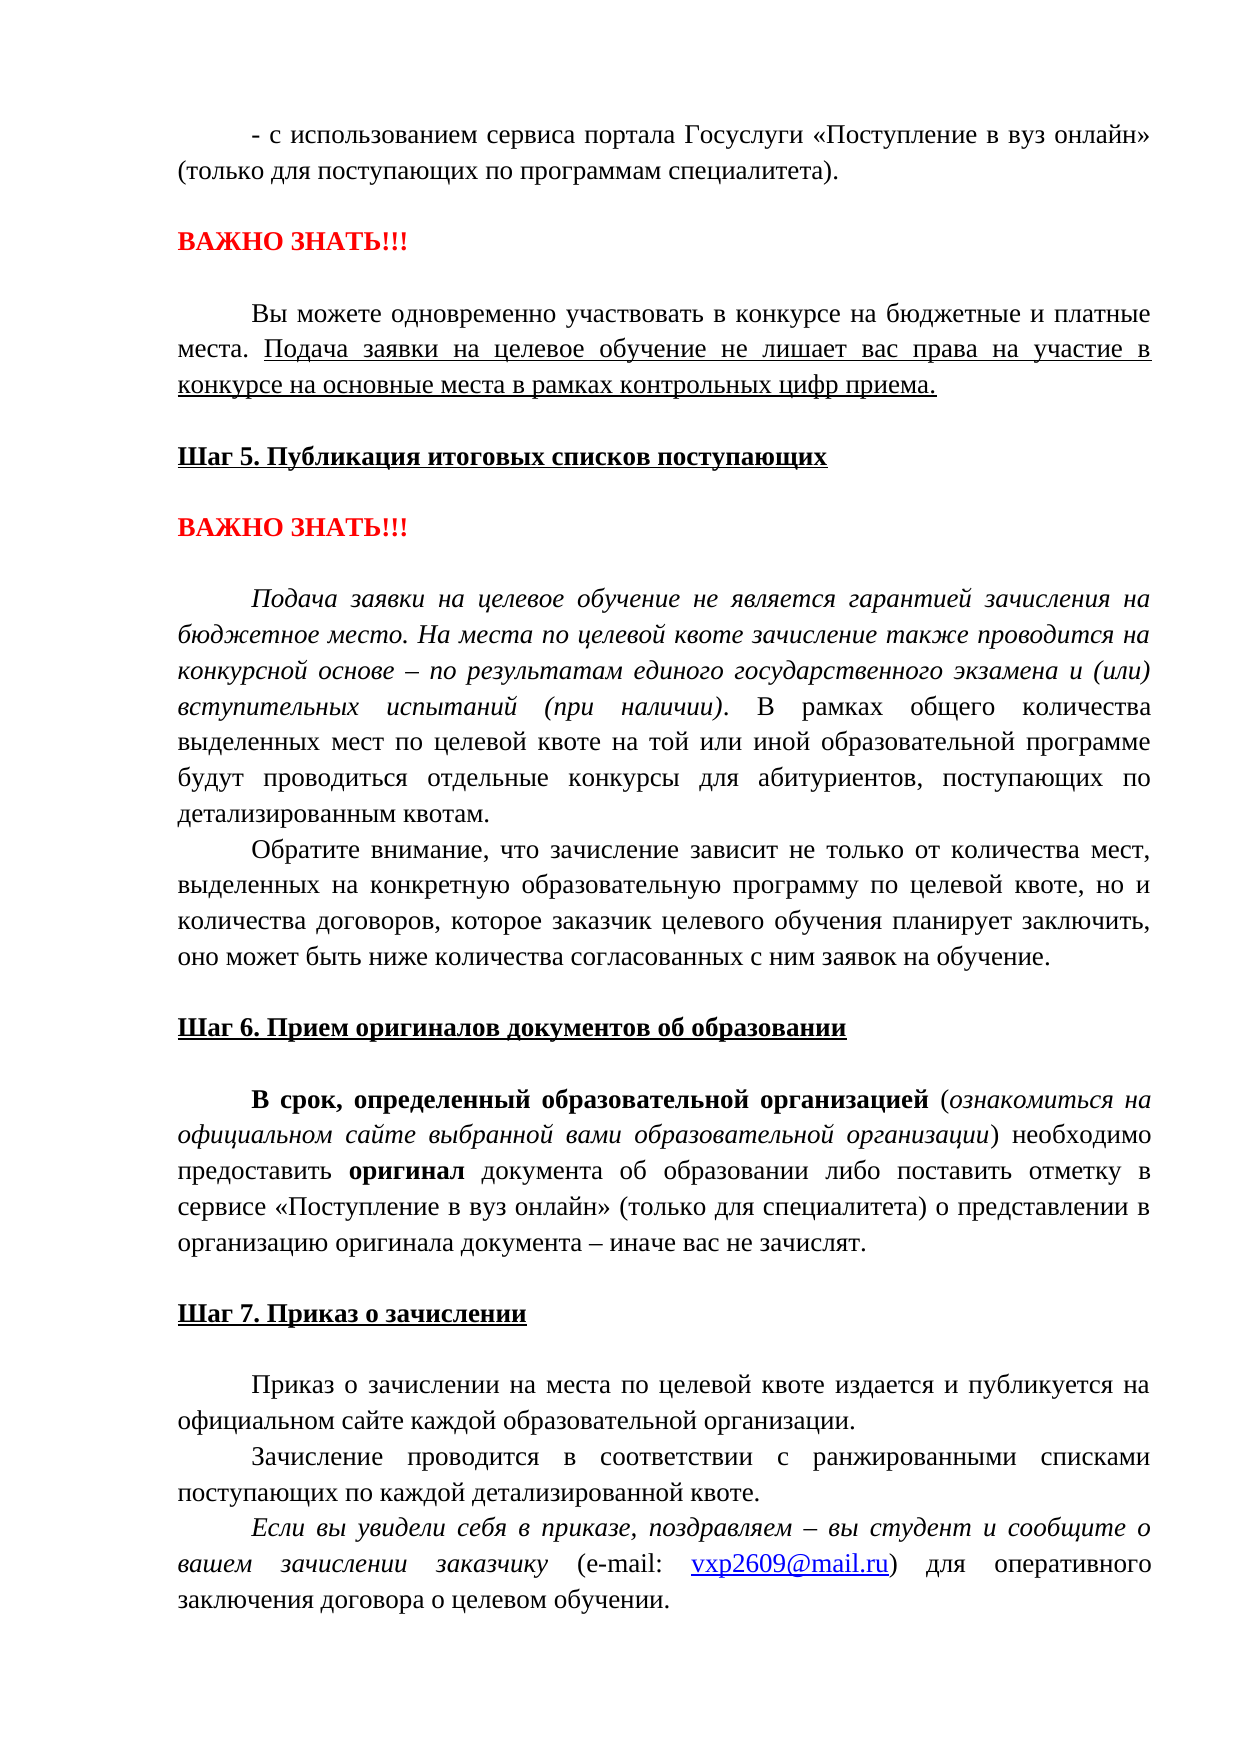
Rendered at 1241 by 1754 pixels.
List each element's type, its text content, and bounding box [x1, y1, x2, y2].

text Подача заявки на целевое обучение не является гарантией зачисления на бюджетное место. На места по целевой квоте зачисление также проводится на конкурсной основе – по результатам единого государственного экзамена и (или) вступительных испытаний (при наличии). В рамках общего количества выделенных мест по целевой квоте на той или иной образовательной программе будут проводиться отдельные конкурсы для абитуриентов, поступающих по детализированным квотам. [177, 583, 1152, 828]
text Приказ о зачислении на места по целевой квоте издается и публикуется на официальном сайте каждой образовательной организации. [177, 1369, 1152, 1436]
text Зачисление проводится в соответствии с ранжированными списками поступающих по каждой детализированной квоте. [177, 1440, 1152, 1507]
text ВАЖНО ЗНАТЬ!!! [177, 511, 1152, 542]
text В срок, определенный образовательной организацией (ознакомиться на официальном сайте выбранной вами образовательной организации) необходимо предоставить оригинал документа об образовании либо поставить отметку в сервисе «Поступление в вуз онлайн» (только для специалитета) о представлении в организацию оригинала документа – иначе вас не зачислят. [177, 1083, 1152, 1257]
text Обратите внимание, что зачисление зависит не только от количества мест, выделенных на конкретную образовательную программу по целевой квоте, но и количества договоров, которое заказчик целевого обучения планирует заключить, оно может быть ниже количества согласованных с ним заявок на обучение. [177, 833, 1152, 971]
text Шаг 7. Приказ о зачислении [177, 1297, 1152, 1328]
text Если вы увидели себя в приказе, поздравляем – вы студент и сообщите о вашем зачислении заказчику (e-mail: vxp2609@mail.ru) для оперативного заключения договора о целевом обучении. [177, 1512, 1152, 1614]
text - с использованием сервиса портала Госуслуги «Поступление в вуз онлайн» (только для поступающих по программам специалитета). [177, 118, 1152, 185]
text ВАЖНО ЗНАТЬ!!! [177, 225, 1152, 256]
text Вы можете одновременно участвовать в конкурсе на бюджетные и платные места. Подача заявки на целевое обучение не лишает вас права на участие в конкурсе на основные места в рамках контрольных цифр приема. [177, 297, 1152, 399]
text Шаг 6. Прием оригиналов документов об образовании [177, 1011, 1152, 1042]
text Шаг 5. Публикация итоговых списков поступающих [177, 440, 1152, 471]
